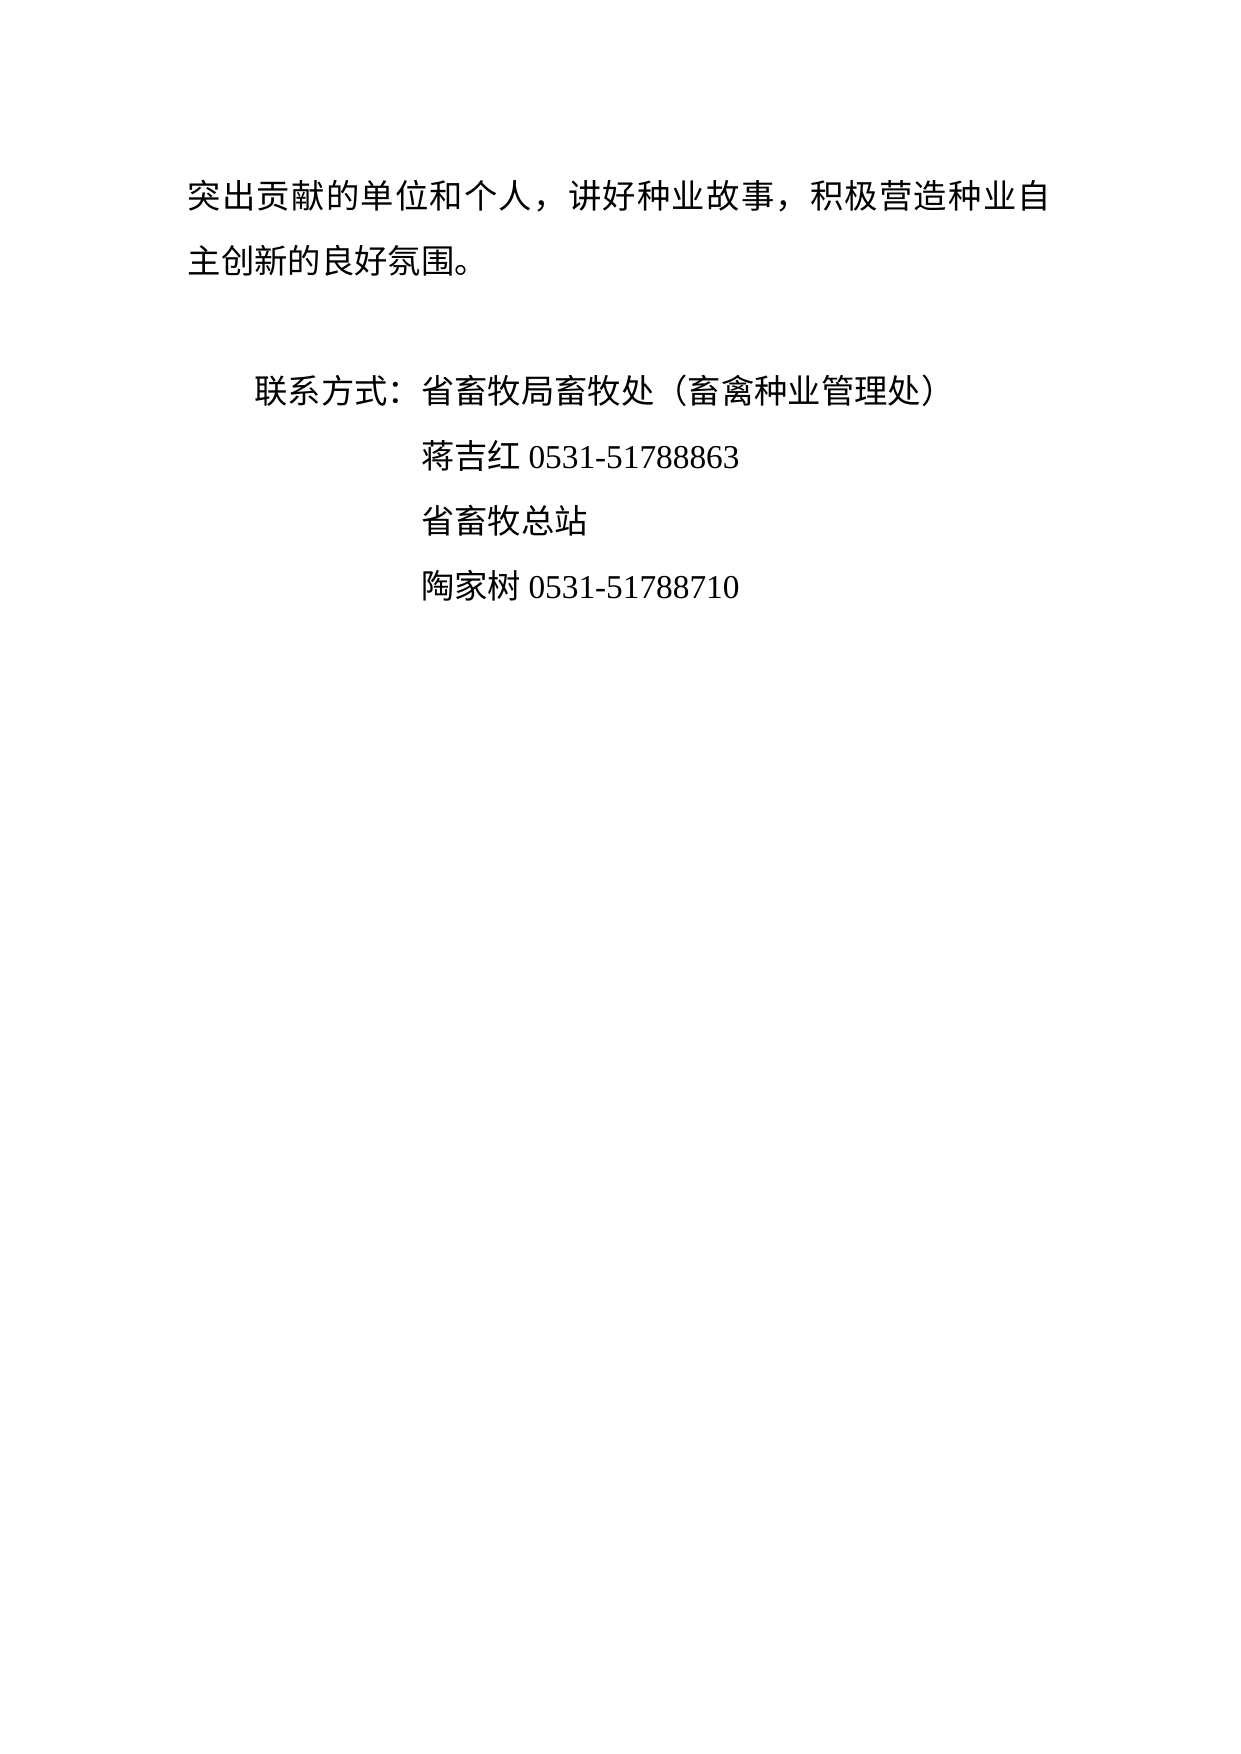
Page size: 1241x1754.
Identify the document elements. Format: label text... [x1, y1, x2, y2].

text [187, 162, 1053, 292]
text 陶家树 0531-51788710 [187, 552, 1053, 617]
text 省畜牧总站 [187, 487, 1053, 552]
text 蒋吉红 0531-51788863 [187, 422, 1053, 487]
text 联系方式：省畜牧局畜牧处（畜禽种业管理处） [187, 357, 1053, 422]
